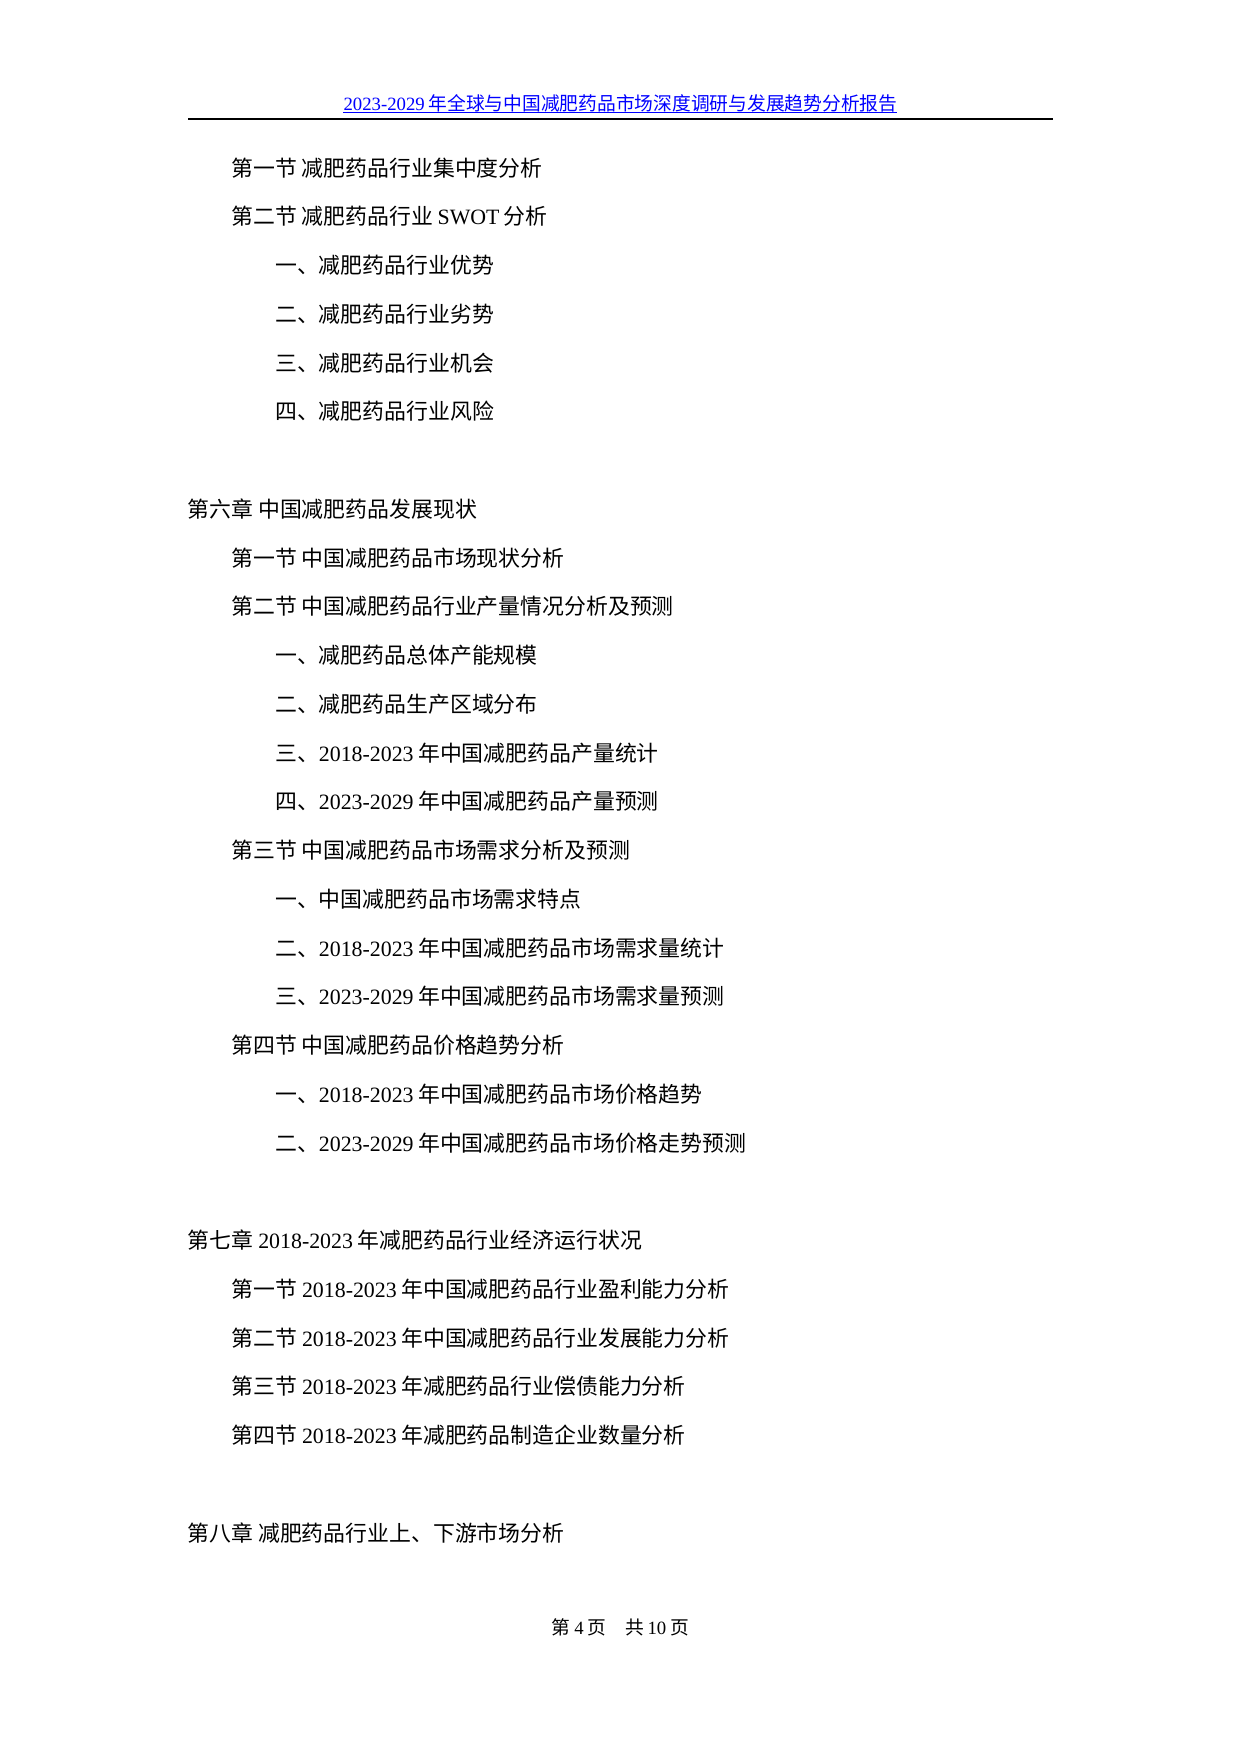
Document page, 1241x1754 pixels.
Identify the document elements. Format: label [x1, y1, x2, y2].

text [187, 150, 1053, 1548]
